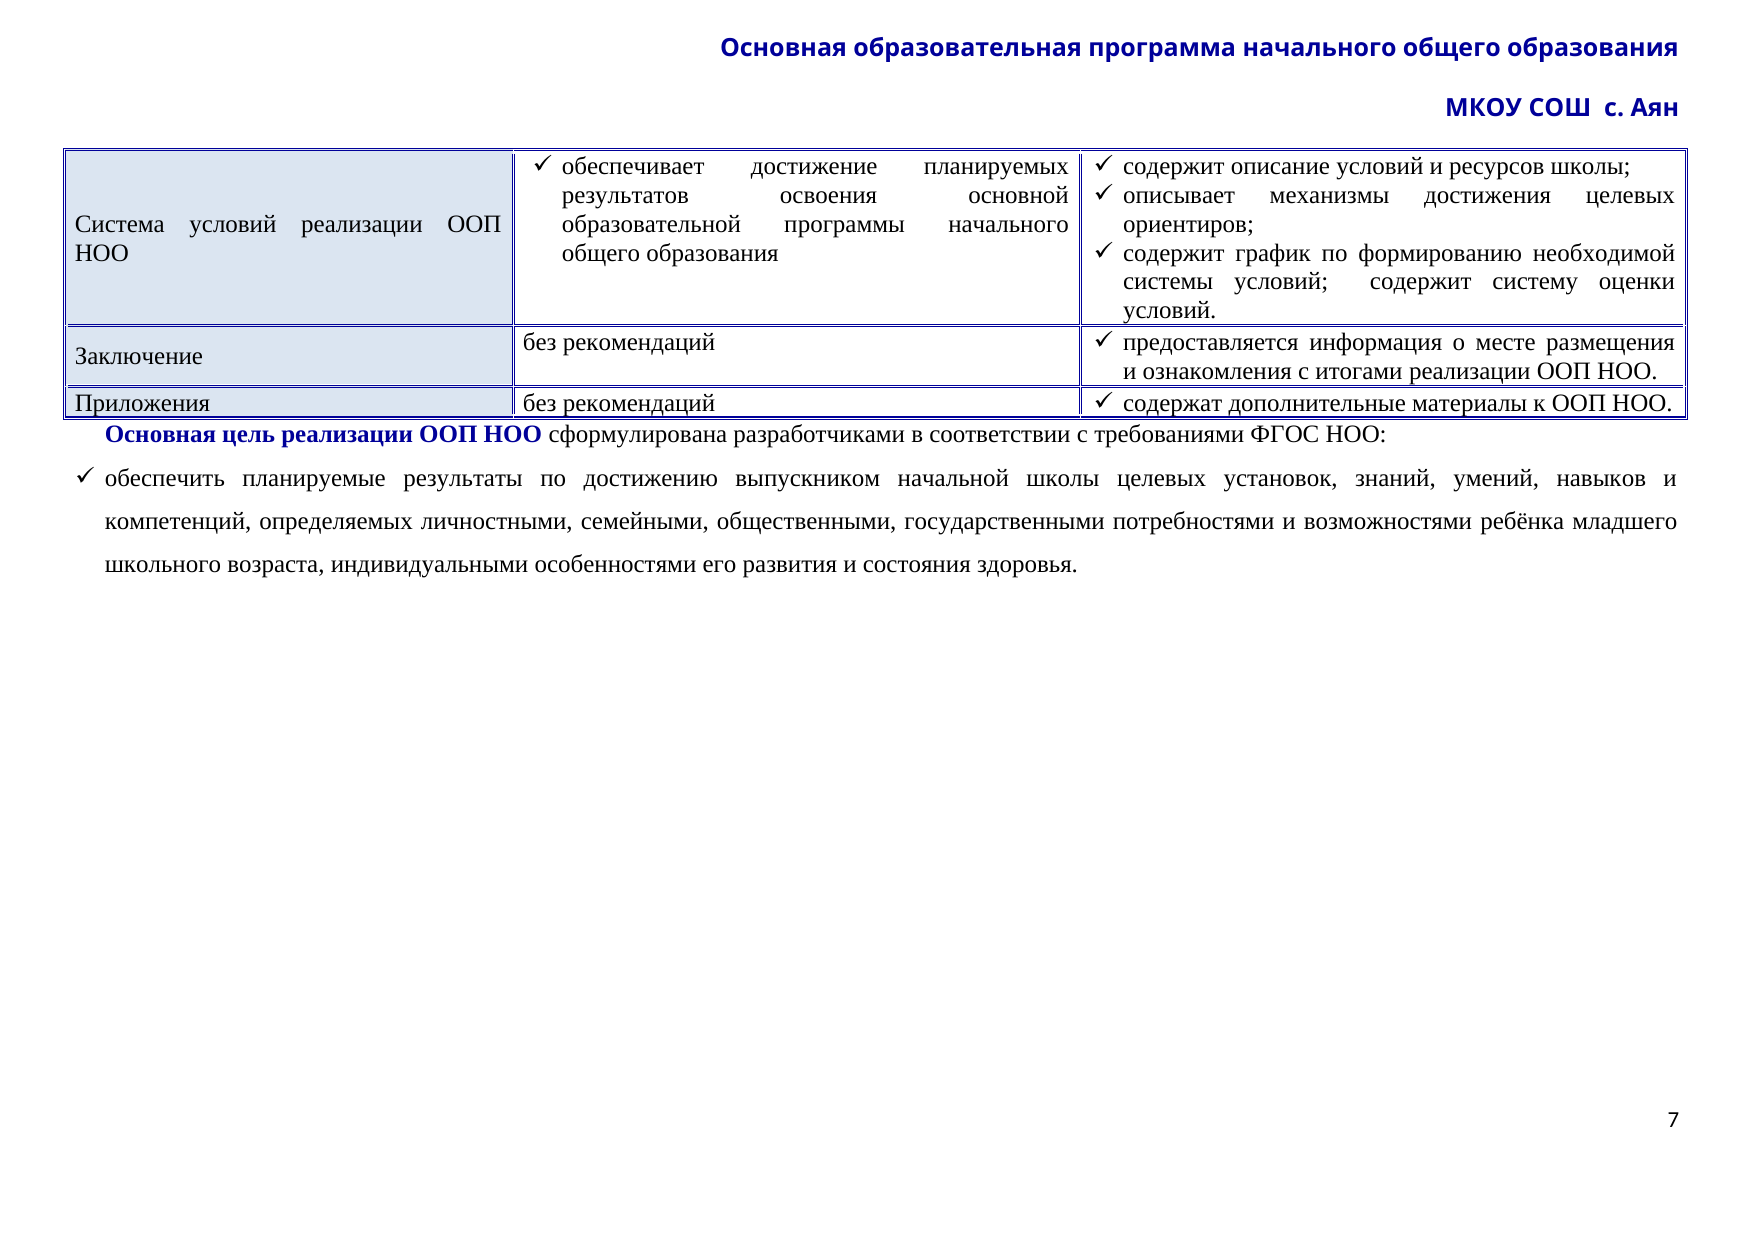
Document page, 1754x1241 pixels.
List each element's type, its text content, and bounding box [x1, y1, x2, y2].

table_cell содержит описание условий и ресурсов школы; описывает механизмы достижения целевых ориентиров; содержит график по формированию необходимой системы условий; содержит систему оценки условий. [1080, 151, 1685, 324]
table_cell Система условий реализации ООП НОО [66, 151, 513, 324]
table_cell Приложения [66, 385, 513, 416]
table_cell без рекомендаций [515, 327, 1079, 384]
text Основная цель реализации ООП НОО сформулирована разработчиками в соответствии с требованиями ФГОС НОО: [75, 420, 1679, 448]
table_cell предоставляется информация о месте размещения и ознакомления с итогами реализации ООП НОО. [1080, 324, 1687, 384]
list обеспечить планируемые результаты по достижению выпускником начальной школы целевых установок, знаний, умений, навыков и компетенций, определяемых личностными, семейными, общественными, государственными потребностями и возможностями ребёнка младшего школьного возраста, индивидуальными особенностями его развития и состояния здоровья. [75, 463, 1679, 578]
table_cell содержат дополнительные материалы к ООП НОО. [1080, 385, 1685, 416]
table_cell обеспечивает достижение планируемых результатов освоения основной образовательной программы начального общего образования [513, 151, 1080, 324]
table_cell Заключение [65, 324, 513, 384]
table_cell без рекомендаций [513, 388, 1080, 416]
